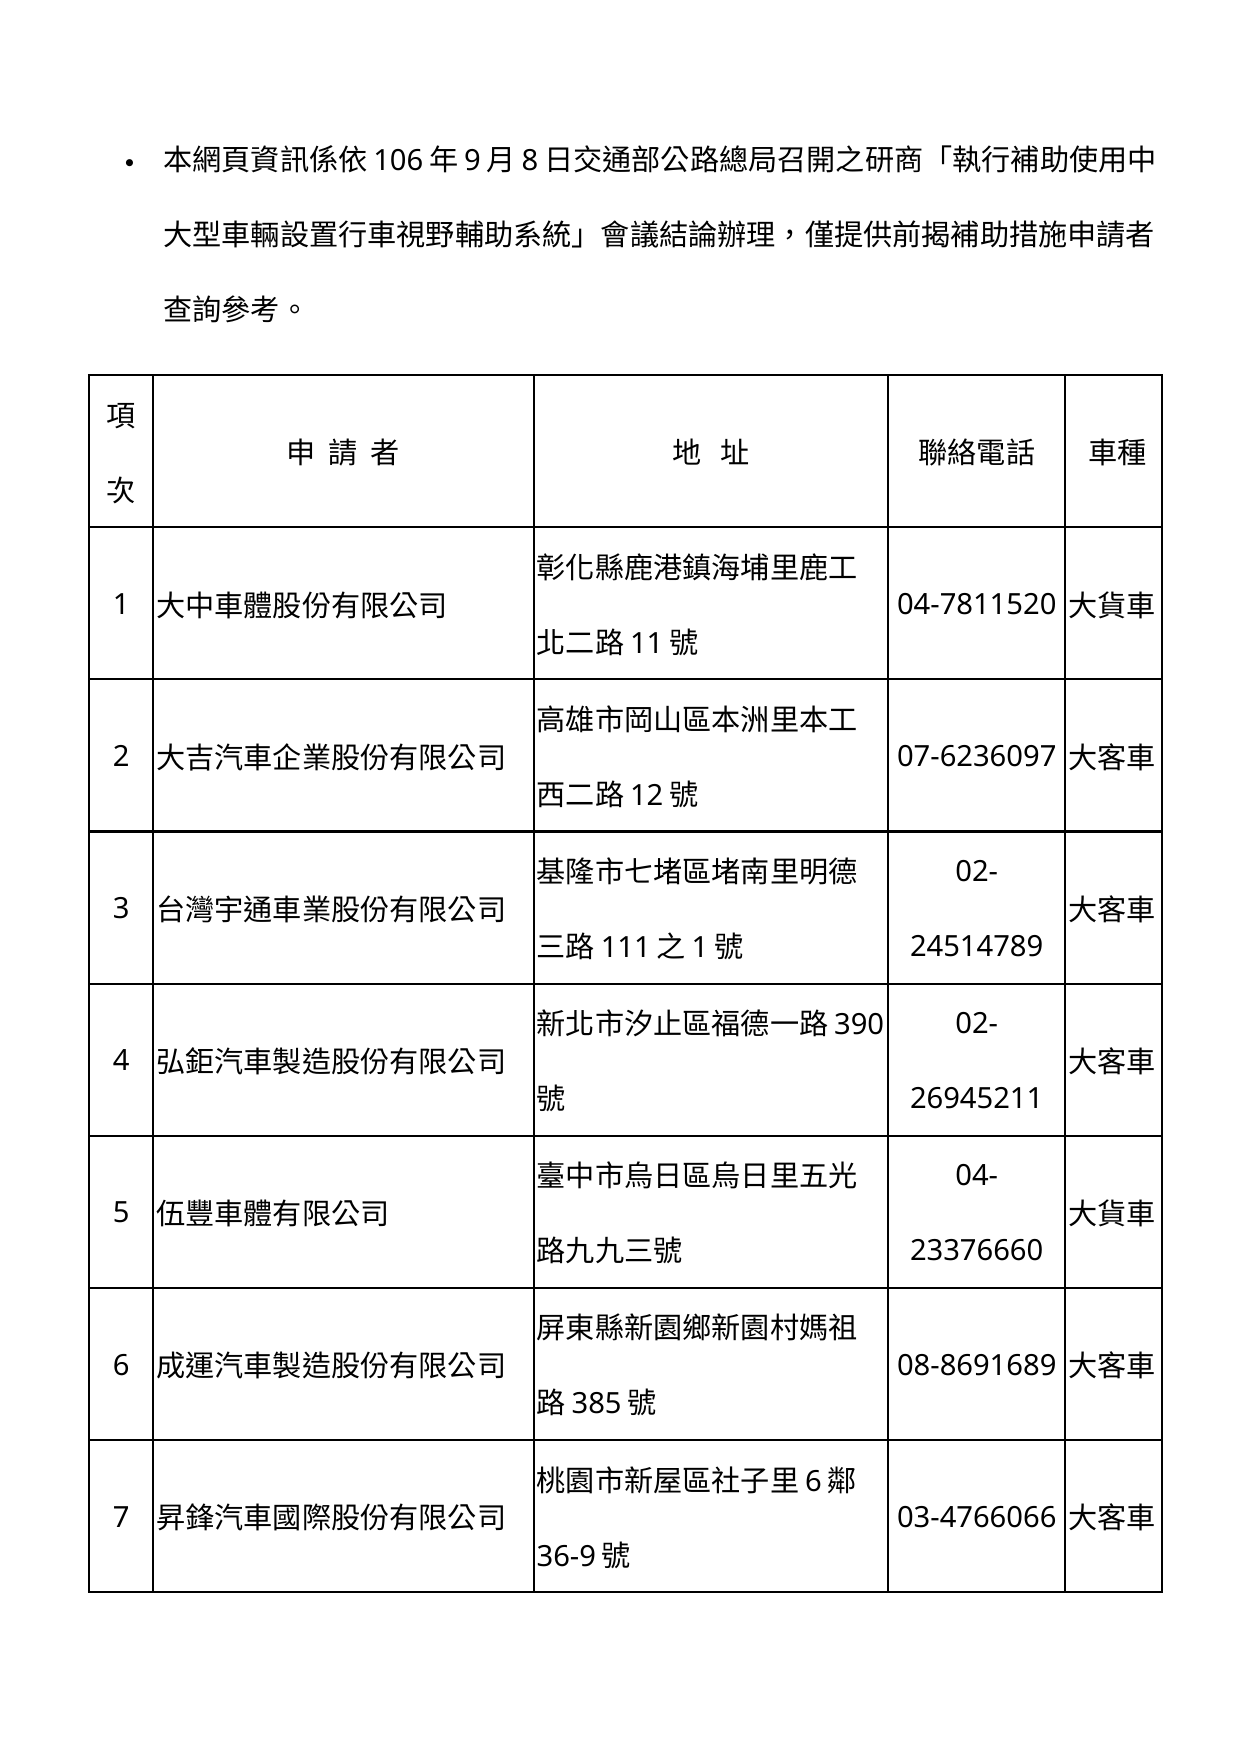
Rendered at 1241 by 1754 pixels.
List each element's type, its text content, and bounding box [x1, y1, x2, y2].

table_cell 大客車 [1066, 833, 1161, 982]
list 本網頁資訊係依106年9月8日交通部公路總局召開之研商「執行補助使用中大型車輛設置行車視野輔助系統」會議結論辦理，僅提供前揭補助措施申請者查詢參考。 [126, 120, 1157, 345]
table_cell 大貨車 [1066, 528, 1161, 678]
table_cell 大客車 [1066, 680, 1161, 830]
table_cell 大貨車 [1066, 1137, 1161, 1287]
table_cell 4 [90, 985, 152, 1134]
table_cell 5 [90, 1137, 152, 1287]
table_cell 1 [90, 528, 152, 678]
table_cell 伍豐車體有限公司 [154, 1137, 533, 1287]
table_cell 2 [90, 680, 152, 830]
table_cell 台灣宇通車業股份有限公司 [154, 833, 533, 982]
table_cell 大吉汽車企業股份有限公司 [154, 680, 533, 830]
table_cell 3 [90, 833, 152, 982]
table_cell 弘鉅汽車製造股份有限公司 [154, 985, 533, 1134]
table_cell 高雄市岡山區本洲里本工西二路12號 [535, 680, 887, 830]
table_cell 02-26945211 [889, 985, 1064, 1134]
table_cell 02-24514789 [889, 833, 1064, 982]
table_cell 03-4766066 [889, 1441, 1064, 1591]
table_cell 08-8691689 [889, 1289, 1064, 1439]
table_header 申 請 者 [154, 376, 533, 526]
table_header 項次 [90, 376, 152, 526]
table_cell 基隆市七堵區堵南里明德三路111之1號 [535, 833, 887, 982]
table_cell 新北市汐止區福德一路390號 [535, 985, 887, 1134]
table_cell 桃園市新屋區社子里6鄰36-9號 [535, 1441, 887, 1591]
table_cell 04-7811520 [889, 528, 1064, 678]
table_cell 大客車 [1066, 1289, 1161, 1439]
table_cell 臺中市烏日區烏日里五光路九九三號 [535, 1137, 887, 1287]
table_header 聯絡電話 [889, 376, 1064, 526]
table_cell 屏東縣新園鄉新園村媽祖路385號 [535, 1289, 887, 1439]
table_cell 大客車 [1066, 1441, 1161, 1591]
table_cell 大中車體股份有限公司 [154, 528, 533, 678]
table_cell 04-23376660 [889, 1137, 1064, 1287]
table_header 車種 [1066, 376, 1161, 526]
table_cell 大客車 [1066, 985, 1161, 1134]
table_cell 昇鋒汽車國際股份有限公司 [154, 1441, 533, 1591]
table_cell 07-6236097 [889, 680, 1064, 830]
table_header 地 址 [535, 376, 887, 526]
table_cell 7 [90, 1441, 152, 1591]
table_cell 彰化縣鹿港鎮海埔里鹿工北二路11號 [535, 528, 887, 678]
table_cell 成運汽車製造股份有限公司 [154, 1289, 533, 1439]
table_cell 6 [90, 1289, 152, 1439]
